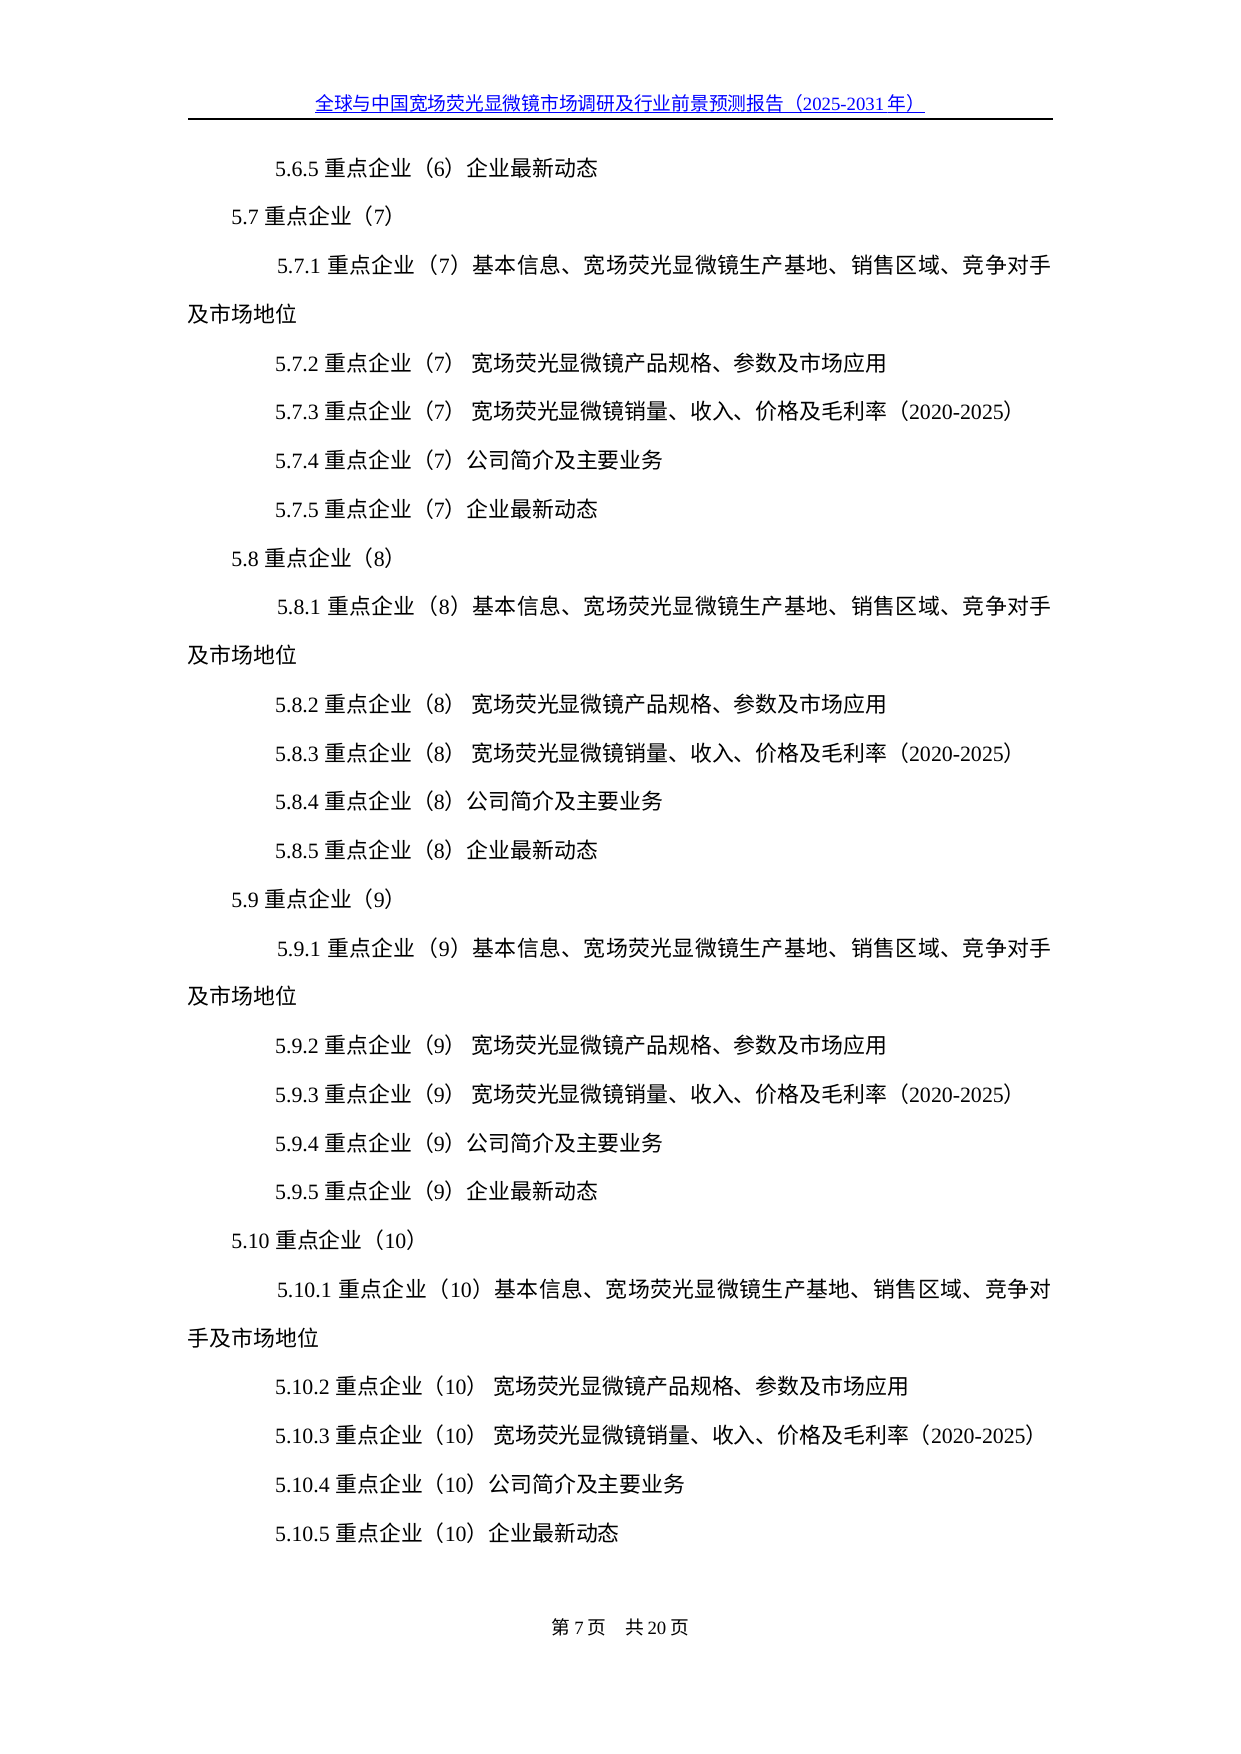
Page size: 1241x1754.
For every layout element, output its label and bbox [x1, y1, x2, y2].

text [187, 150, 1053, 1548]
